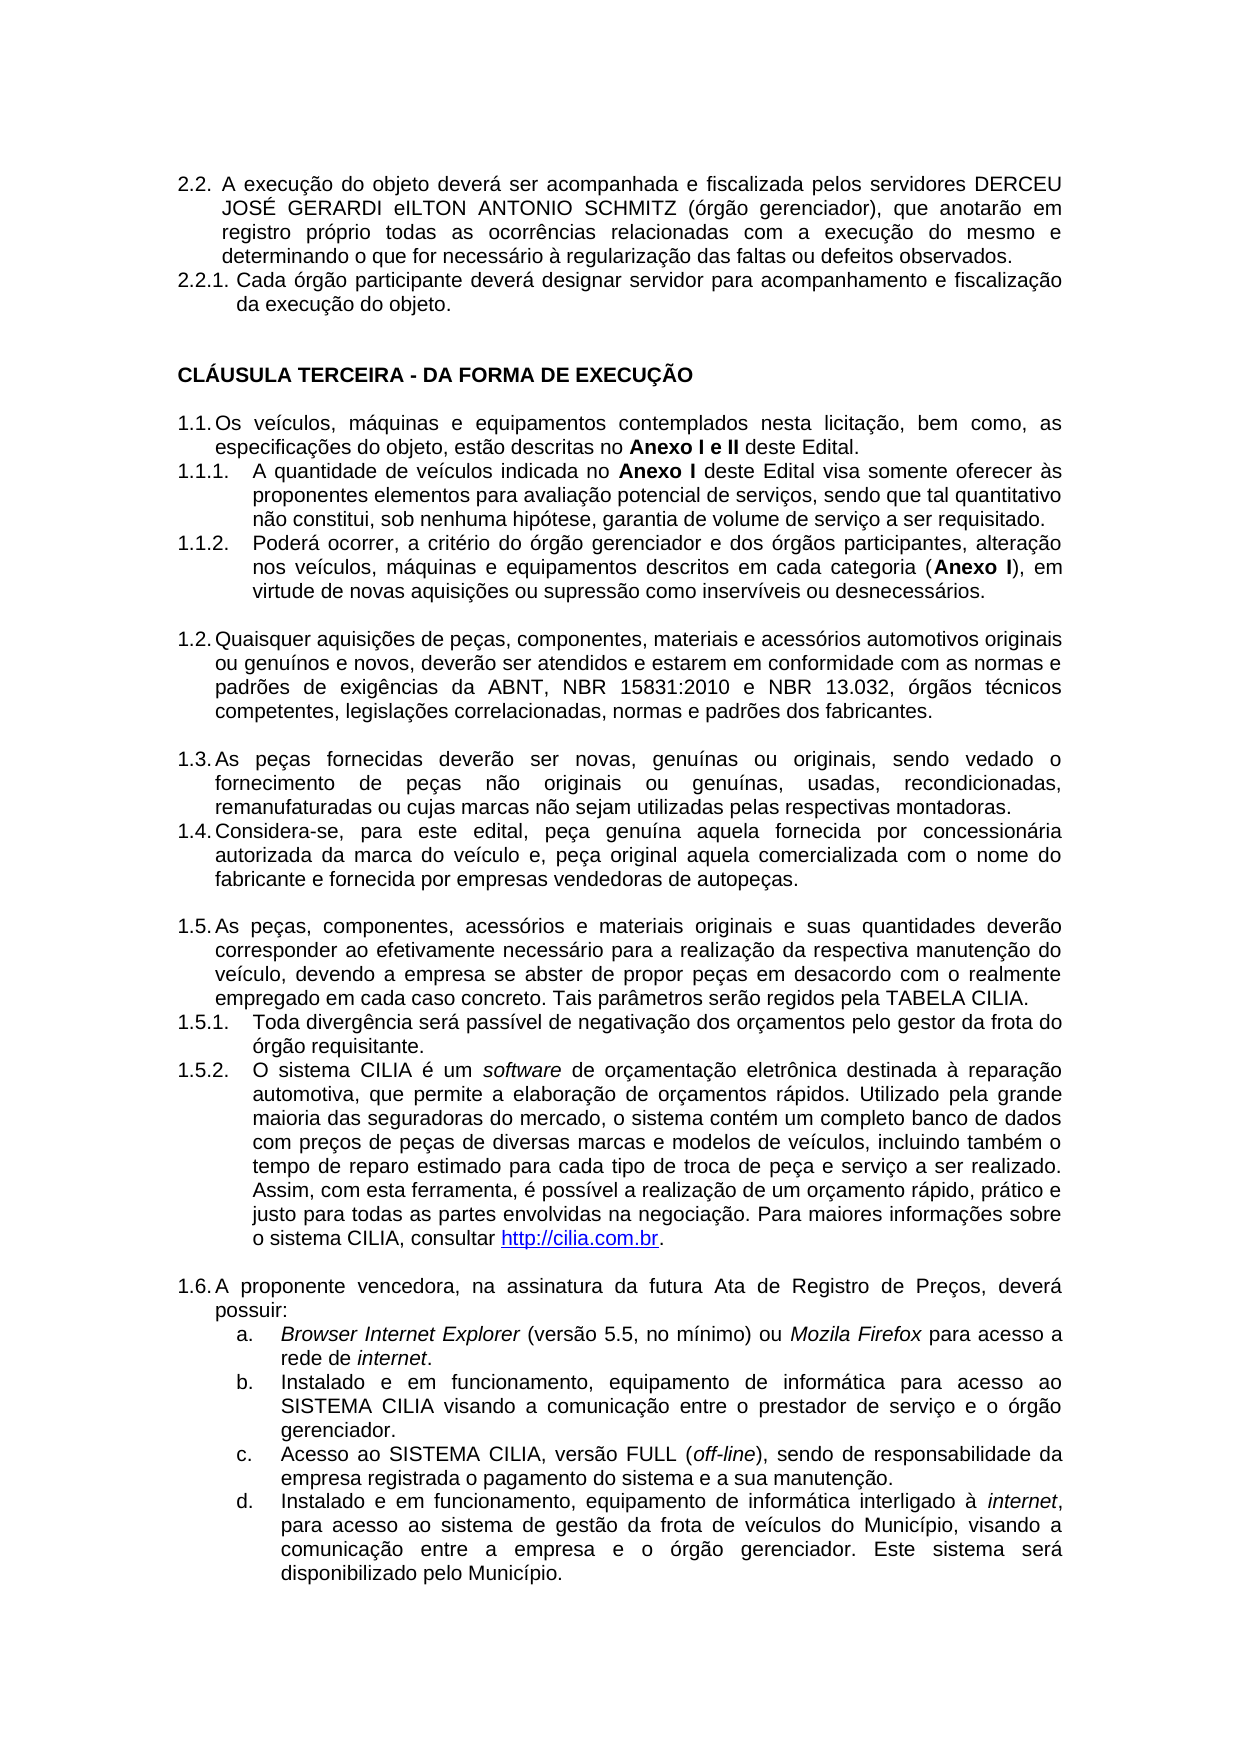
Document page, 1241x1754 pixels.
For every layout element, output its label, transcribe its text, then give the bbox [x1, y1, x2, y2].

list Acesso ao SISTEMA CILIA, versão FULL (off-line), sendo de responsabilidade da empresa registrada o pagamento do sistema e a sua manutenção. [236, 1441, 1063, 1489]
list Cada órgão participante deverá designar servidor para acompanhamento e fiscalização da execução do objeto. [177, 267, 1063, 315]
list As peças, componentes, acessórios e materiais originais e suas quantidades deverão corresponder ao efetivamente necessário para a realização da respectiva manutenção do veículo, devendo a empresa se abster de propor peças em desacordo com o realmente empregado em cada caso concreto. Tais parâmetros serão regidos pela TABELA CILIA. [177, 914, 1063, 1010]
list Browser Internet Explorer (versão 5.5, no mínimo) ou Mozila Firefox para acesso a rede de internet. [236, 1322, 1063, 1369]
list Instalado e em funcionamento, equipamento de informática interligado à internet, para acesso ao sistema de gestão da frota de veículos do Município, visando a comunicação entre a empresa e o órgão gerenciador. Este sistema será disponibilizado pelo Município. [236, 1489, 1063, 1585]
list A quantidade de veículos indicada no Anexo I deste Edital visa somente oferecer às proponentes elementos para avaliação potencial de serviços, sendo que tal quantitativo não constitui, sob nenhuma hipótese, garantia de volume de serviço a ser requisitado. [177, 459, 1063, 531]
list A proponente vencedora, na assinatura da futura Ata de Registro de Preços, deverá possuir: [177, 1274, 1063, 1322]
list A execução do objeto deverá ser acompanhada e fiscalizada pelos servidores DERCEU JOSÉ GERARDI eILTON ANTONIO SCHMITZ (órgão gerenciador), que anotarão em registro próprio todas as ocorrências relacionadas com a execução do mesmo e determinando o que for necessário à regularização das faltas ou defeitos observados. [177, 172, 1063, 267]
list Instalado e em funcionamento, equipamento de informática para acesso ao SISTEMA CILIA visando a comunicação entre o prestador de serviço e o órgão gerenciador. [236, 1369, 1063, 1441]
list Considera-se, para este edital, peça genuína aquela fornecida por concessionária autorizada da marca do veículo e, peça original aquela comercializada com o nome do fabricante e fornecida por empresas vendedoras de autopeças. [177, 818, 1063, 890]
text CLÁUSULA TERCEIRA - DA FORMA DE EXECUÇÃO [177, 363, 1063, 387]
list Quaisquer aquisições de peças, componentes, materiais e acessórios automotivos originais ou genuínos e novos, deverão ser atendidos e estarem em conformidade com as normas e padrões de exigências da ABNT, NBR 15831:2010 e NBR 13.032, órgãos técnicos competentes, legislações correlacionadas, normas e padrões dos fabricantes. [177, 627, 1063, 723]
list Toda divergência será passível de negativação dos orçamentos pelo gestor da frota do órgão requisitante. [177, 1010, 1063, 1058]
list Os veículos, máquinas e equipamentos contemplados nesta licitação, bem como, as especificações do objeto, estão descritas no Anexo I e II deste Edital. [177, 411, 1063, 459]
list O sistema CILIA é um software de orçamentação eletrônica destinada à reparação automotiva, que permite a elaboração de orçamentos rápidos. Utilizado pela grande maioria das seguradoras do mercado, o sistema contém um completo banco de dados com preços de peças de diversas marcas e modelos de veículos, incluindo também o tempo de reparo estimado para cada tipo de troca de peça e serviço a ser realizado. Assim, com esta ferramenta, é possível a realização de um orçamento rápido, prático e justo para todas as partes envolvidas na negociação. Para maiores informações sobre o sistema CILIA, consultar http://cilia.com.br. [177, 1058, 1063, 1250]
list Poderá ocorrer, a critério do órgão gerenciador e dos órgãos participantes, alteração nos veículos, máquinas e equipamentos descritos em cada categoria (Anexo I), em virtude de novas aquisições ou supressão como inservíveis ou desnecessários. [177, 531, 1063, 603]
list As peças fornecidas deverão ser novas, genuínas ou originais, sendo vedado o fornecimento de peças não originais ou genuínas, usadas, recondicionadas, remanufaturadas ou cujas marcas não sejam utilizadas pelas respectivas montadoras. [177, 747, 1063, 818]
